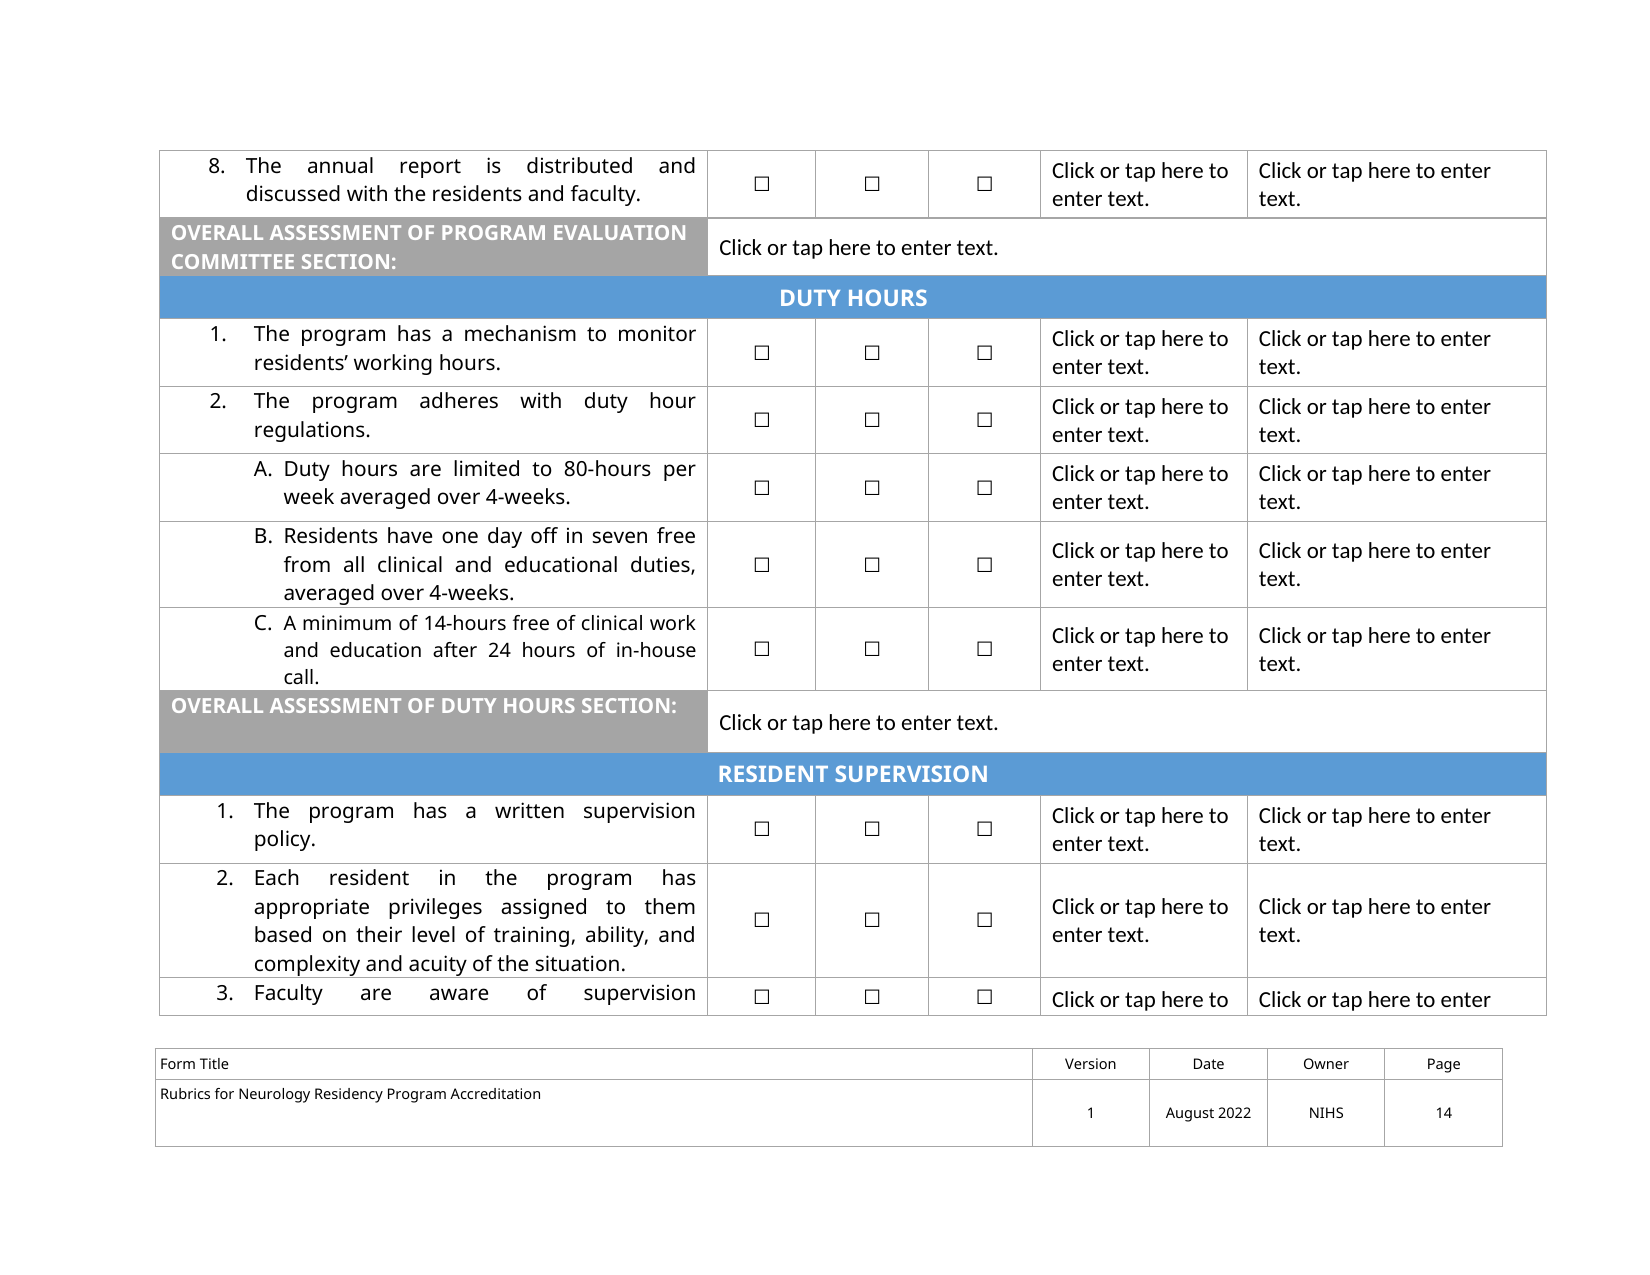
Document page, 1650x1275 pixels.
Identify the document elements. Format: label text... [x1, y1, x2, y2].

table_cell [929, 978, 1040, 1015]
table_cell [708, 978, 815, 1015]
table_cell [708, 522, 815, 607]
table_cell OVERALL ASSESSMENT OF PROGRAM EVALUATION COMMITTEE SECTION: [160, 219, 707, 275]
table_cell The program has a written supervision policy. [160, 796, 707, 862]
table_cell [929, 454, 1040, 521]
table_cell Duty hours are limited to 80-hours per week averaged over 4-weeks. [160, 454, 707, 521]
table_cell [708, 608, 815, 690]
table_cell [708, 864, 815, 977]
table_cell [929, 522, 1040, 607]
table_cell RESIDENT SUPERVISION [160, 753, 1546, 795]
table_cell [708, 387, 815, 453]
table_cell [929, 387, 1040, 453]
table_cell [929, 319, 1040, 386]
table_cell [929, 796, 1040, 862]
table_cell [816, 319, 928, 386]
table_cell [708, 319, 815, 386]
table_cell [929, 608, 1040, 690]
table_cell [160, 978, 707, 1015]
table_cell [816, 151, 928, 217]
table_cell [708, 151, 815, 217]
table_cell A minimum of 14-hours free of clinical work and education after 24 hours of in-house call. [160, 608, 707, 690]
table_cell [816, 608, 928, 690]
table_cell [816, 978, 928, 1015]
table_cell [929, 864, 1040, 977]
table_cell [708, 796, 815, 862]
table_cell The annual report is distributed and discussed with the residents and faculty. [160, 151, 707, 217]
table_cell [816, 387, 928, 453]
table_cell The program has a mechanism to monitor residents’ working hours. [160, 319, 707, 386]
table_cell Each resident in the program has appropriate privileges assigned to them based on their level of training, ability, and complexity and acuity of the situation. [160, 864, 707, 977]
table_cell [708, 454, 815, 521]
table_cell The program adheres with duty hour regulations. [160, 387, 707, 453]
table_cell [816, 454, 928, 521]
table_cell Residents have one day off in seven free from all clinical and educational duties, averaged over 4-weeks. [160, 522, 707, 607]
table_cell [816, 864, 928, 977]
table_cell [816, 522, 928, 607]
table_cell [929, 151, 1040, 217]
table_cell [816, 796, 928, 862]
table_cell DUTY HOURS [160, 276, 1546, 318]
table_cell OVERALL ASSESSMENT OF DUTY HOURS SECTION: [160, 691, 707, 752]
